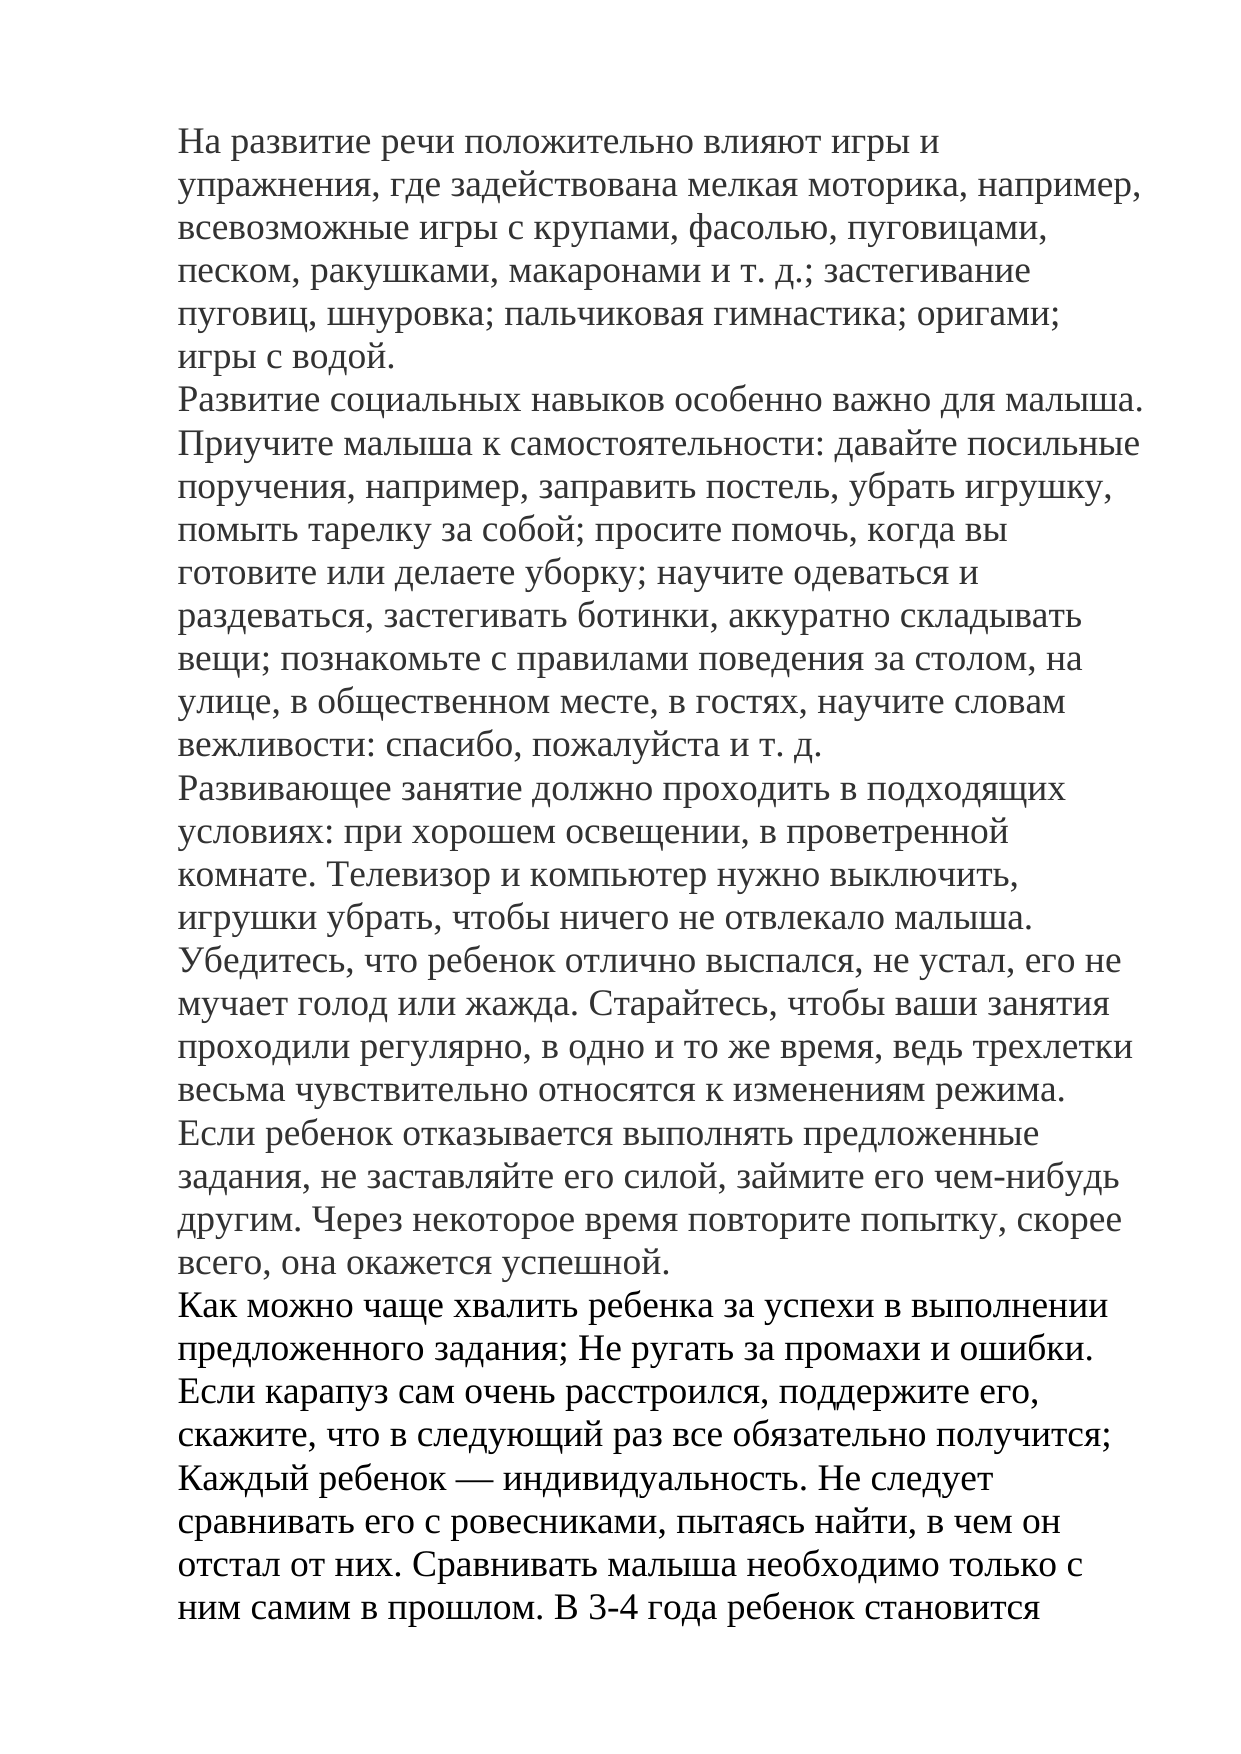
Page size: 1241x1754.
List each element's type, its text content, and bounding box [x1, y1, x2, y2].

text всевозможные игры с крупами, фасолью, пуговицами, песком, ракушками, макаронами и т. д.; застегивание пуговиц, шнуровка; пальчиковая гимнастика; оригами; [177, 204, 1152, 334]
text На развитие речи положительно влияют игры и упражнения, где задействована мелкая моторика, например, [177, 118, 1152, 204]
text игры с водой. [177, 334, 1152, 377]
text Развитие социальных навыков особенно важно для малыша. Приучите малыша к самостоятельности: давайте посильные поручения, например, заправить постель, убрать игрушку, помыть тарелку за собой; просите помочь, когда вы готовите или делаете уборку; научите одеваться и раздеваться, застегивать ботинки, аккуратно складывать вещи; познакомьте с правилами поведения за столом, на улице, в общественном месте, в гостях, научите словам вежливости: спасибо, пожалуйста и т. д. [177, 377, 1152, 765]
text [177, 1282, 1152, 1627]
text Развивающее занятие должно проходить в подходящих условиях: при хорошем освещении, в проветренной комнате. Телевизор и компьютер нужно выключить, игрушки убрать, чтобы ничего не отвлекало малыша. Убедитесь, что ребенок отлично выспался, не устал, его не мучает голод или жажда. Старайтесь, чтобы ваши занятия проходили регулярно, в одно и то же время, ведь трехлетки весьма чувствительно относятся к изменениям режима. [177, 765, 1152, 1110]
text Если ребенок отказывается выполнять предложенные задания, не заставляйте его силой, займите его чем-нибудь другим. Через некоторое время повторите попытку, скорее всего, она окажется успешной. [177, 1110, 1152, 1282]
